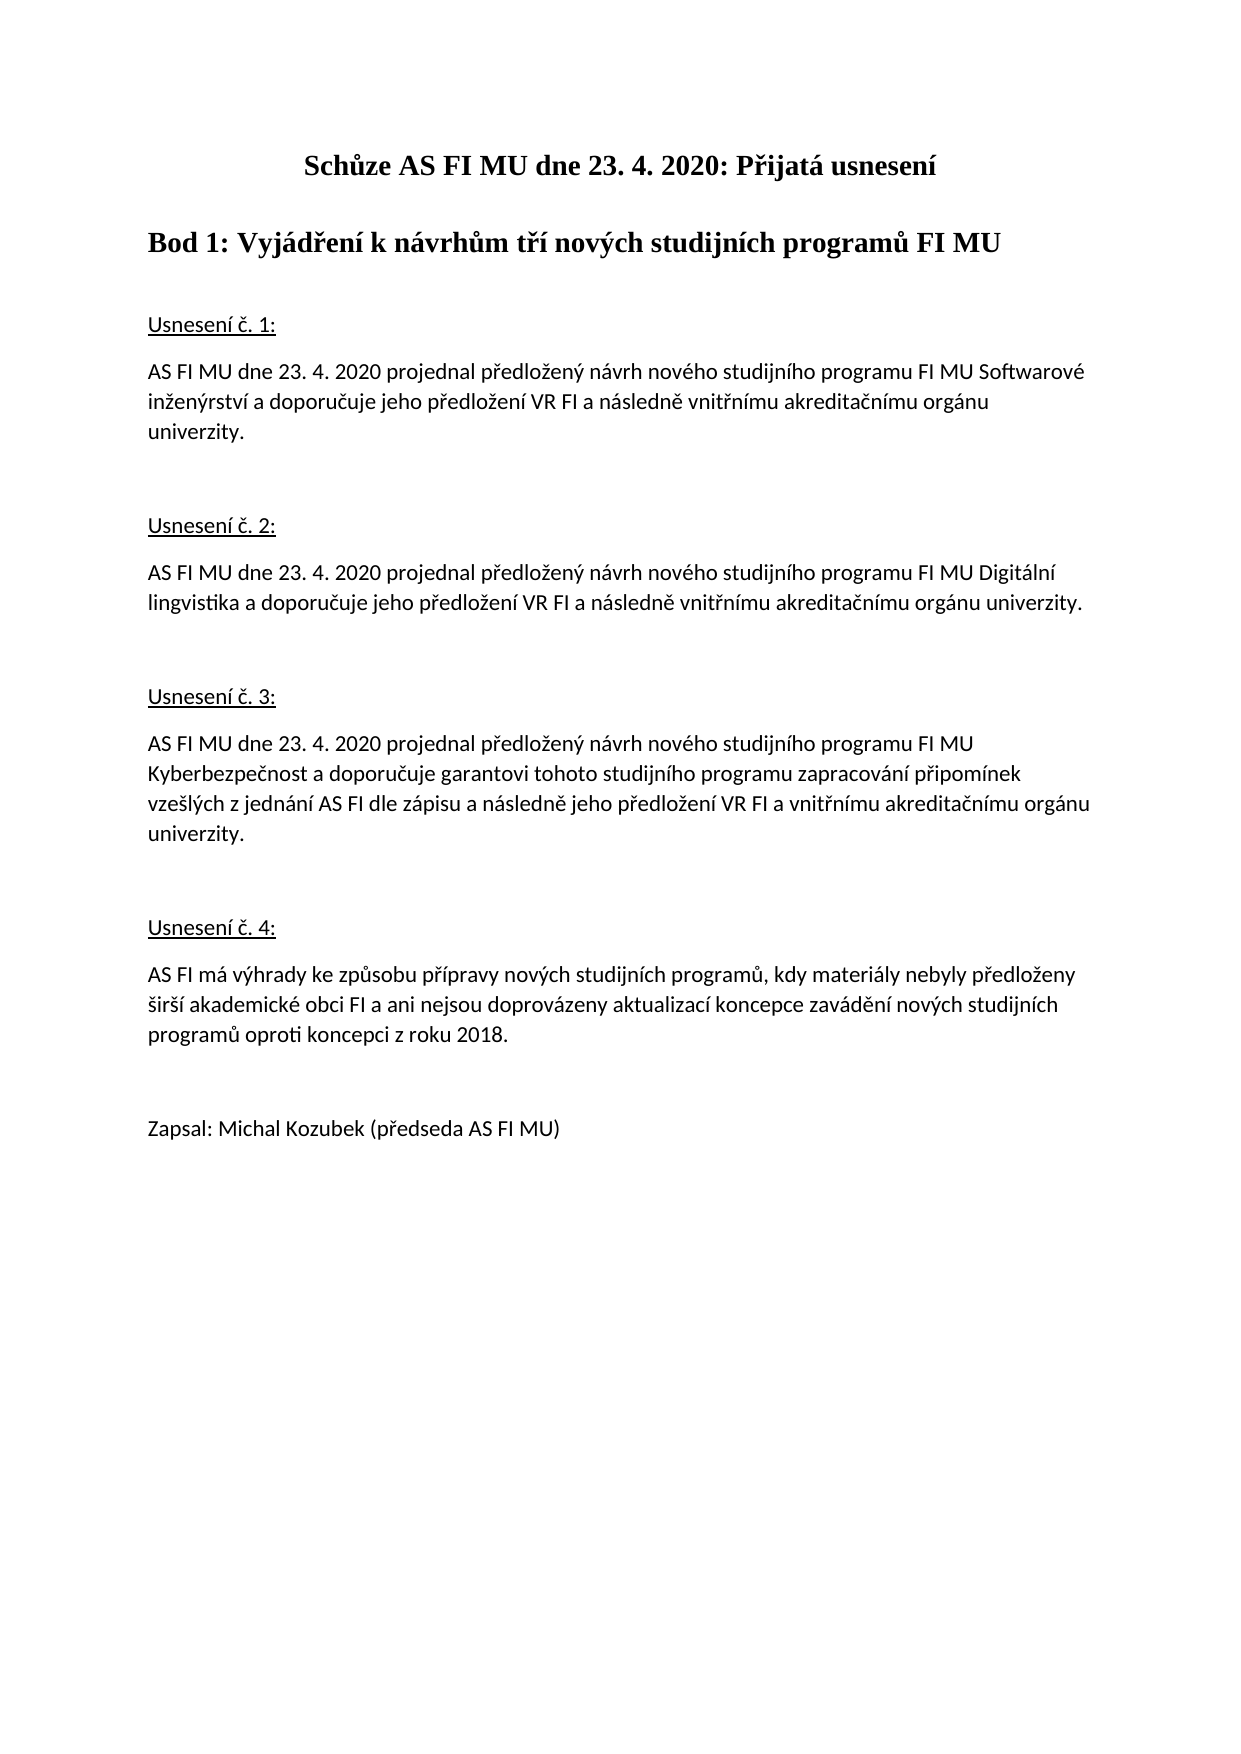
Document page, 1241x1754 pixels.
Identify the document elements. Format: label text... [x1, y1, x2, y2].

text Bod 1: Vyjádření k návrhům tří nových studijních programů FI MU [148, 225, 1093, 258]
text AS FI MU dne 23. 4. 2020 projednal předložený návrh nového studijního programu FI MU Kyberbezpečnost a doporučuje garantovi tohoto studijního programu zapracování připomínek vzešlých z jednání AS FI dle zápisu a následně jeho předložení VR FI a vnitřnímu akreditačnímu orgánu univerzity. [148, 729, 1093, 847]
text Usnesení č. 1: [148, 310, 1093, 338]
text Usnesení č. 2: [148, 511, 1093, 539]
text Usnesení č. 3: [148, 682, 1093, 710]
text Schůze AS FI MU dne 23. 4. 2020: Přijatá usnesení [148, 148, 1093, 181]
text AS FI MU dne 23. 4. 2020 projednal předložený návrh nového studijního programu FI MU Softwarové inženýrství a doporučuje jeho předložení VR FI a následně vnitřnímu akreditačnímu orgánu univerzity. [148, 357, 1093, 445]
text Usnesení č. 4: [148, 913, 1093, 941]
text AS FI MU dne 23. 4. 2020 projednal předložený návrh nového studijního programu FI MU Digitální lingvistika a doporučuje jeho předložení VR FI a následně vnitřnímu akreditačnímu orgánu univerzity. [148, 558, 1093, 616]
text Zapsal: Michal Kozubek (předseda AS FI MU) [148, 1114, 1093, 1142]
text AS FI má výhrady ke způsobu přípravy nových studijních programů, kdy materiály nebyly předloženy širší akademické obci FI a ani nejsou doprovázeny aktualizací koncepce zavádění nových studijních programů oproti koncepci z roku 2018. [148, 960, 1093, 1048]
